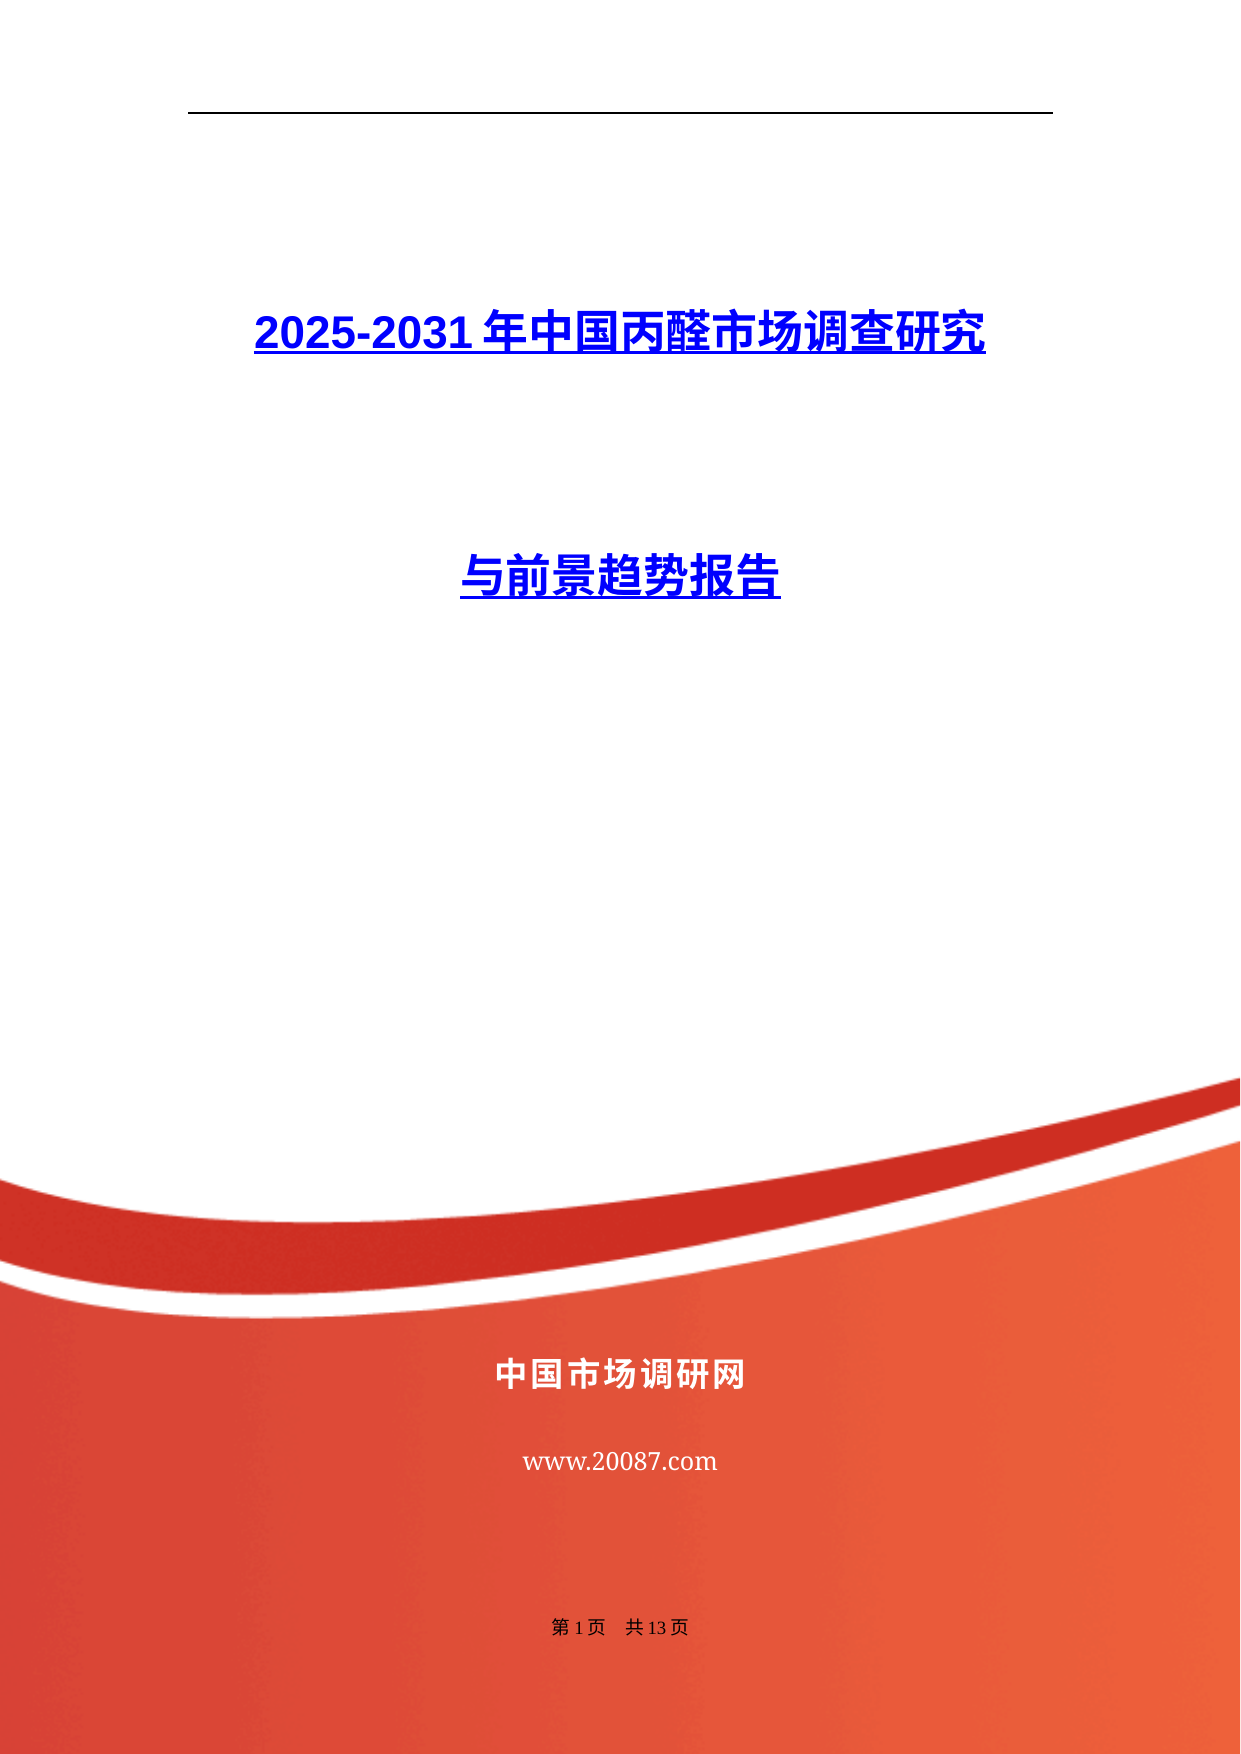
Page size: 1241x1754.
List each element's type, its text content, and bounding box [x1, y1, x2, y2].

picture [0, 1006, 1241, 1754]
table_header 2025-2031年中国丙醛市场调查研究与前景趋势报告 [188, 207, 1053, 773]
text www.20087.com [187, 1428, 1053, 1493]
subtitle 中国市场调研网 [187, 1339, 1053, 1404]
